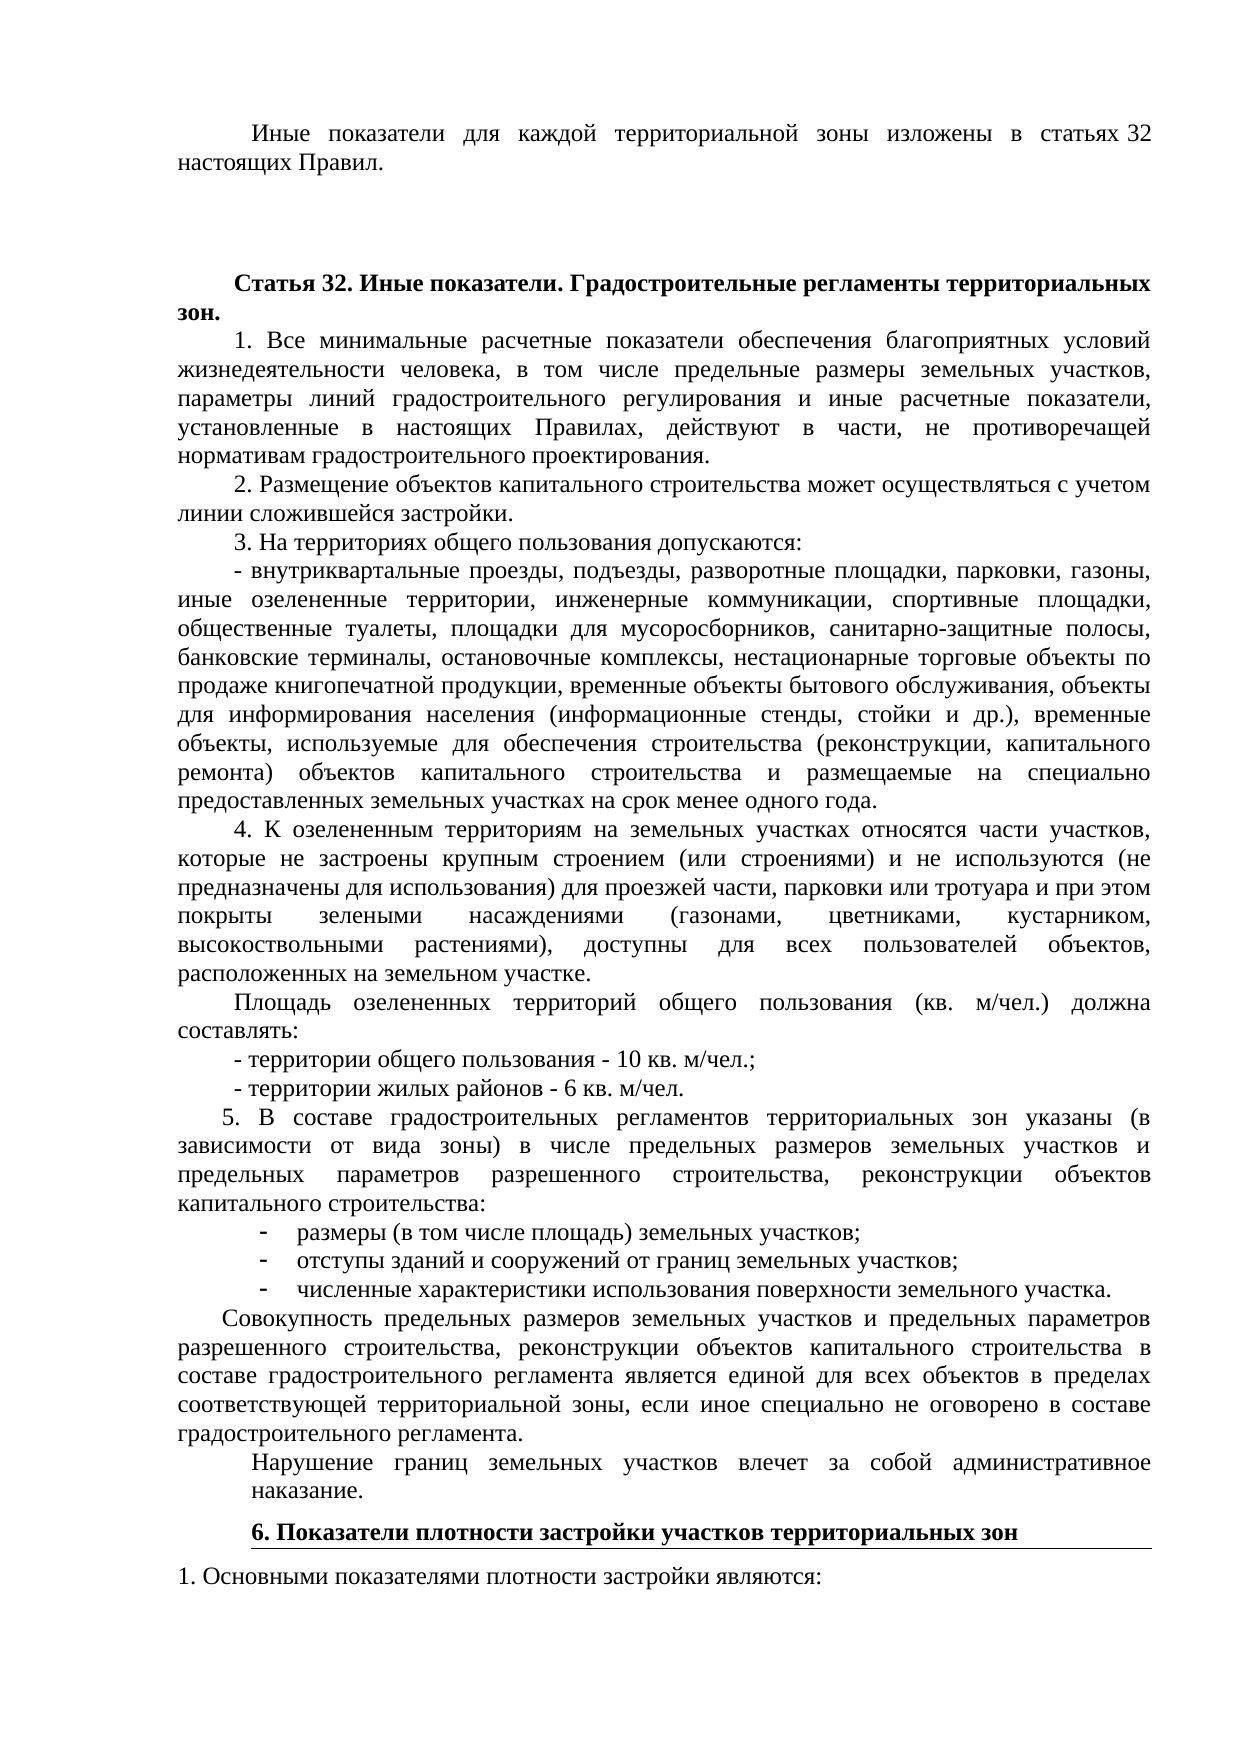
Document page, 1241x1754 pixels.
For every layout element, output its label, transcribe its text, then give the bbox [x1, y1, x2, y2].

text Площадь озелененных территорий общего пользования (кв. м/чел.) должна составлять: [177, 987, 1152, 1044]
text - территории жилых районов - 6 кв. м/чел. [177, 1073, 1152, 1102]
text 5. В составе градостроительных регламентов территориальных зон указаны (в зависимости от вида зоны) в числе предельных размеров земельных участков и предельных параметров разрешенного строительства, реконструкции объектов капитального строительства: [177, 1102, 1152, 1217]
text 2. Размещение объектов капитального строительства может осуществляться с учетом линии сложившейся застройки. [177, 469, 1152, 527]
list размеры (в том числе площадь) земельных участков; [259, 1217, 1152, 1246]
text Совокупность предельных размеров земельных участков и предельных параметров разрешенного строительства, реконструкции объектов капитального строительства в составе градостроительного регламента является единой для всех объектов в пределах соответствующей территориальной зоны, если иное специально не оговорено в составе градостроительного регламента. [177, 1303, 1152, 1447]
text 4. К озелененным территориям на земельных участках относятся части участков, которые не застроены крупным строением (или строениями) и не используются (не предназначены для использования) для проезжей части, парковки или тротуара и при этом покрыты зелеными насаждениями (газонами, цветниками, кустарником, высокоствольными растениями), доступны для всех пользователей объектов, расположенных на земельном участке. [177, 814, 1152, 987]
list отступы зданий и сооружений от границ земельных участков; [259, 1246, 1152, 1274]
subtitle 6. Показатели плотности застройки участков территориальных зон [251, 1517, 1152, 1548]
subtitle Нарушение границ земельных участков влечет за собой административное наказание. [251, 1447, 1152, 1504]
text 3. На территориях общего пользования допускаются: [177, 527, 1152, 556]
text 1. Все минимальные расчетные показатели обеспечения благоприятных условий жизнедеятельности человека, в том числе предельные размеры земельных участков, параметры линий градостроительного регулирования и иные расчетные показатели, установленные в настоящих Правилах, действуют в части, не противоречащей нормативам градостроительного проектирования. [177, 326, 1152, 469]
list численные характеристики использования поверхности земельного участка. [259, 1274, 1152, 1303]
text Статья 32. Иные показатели. Градостроительные регламенты территориальных зон. [177, 268, 1152, 326]
text - территории общего пользования - 10 кв. м/чел.; [177, 1044, 1152, 1073]
text 1. Основными показателями плотности застройки являются: [177, 1561, 1152, 1590]
text - внутриквартальные проезды, подъезды, разворотные площадки, парковки, газоны, иные озелененные территории, инженерные коммуникации, спортивные площадки, общественные туалеты, площадки для мусоросборников, санитарно-защитные полосы, банковские терминалы, остановочные комплексы, нестационарные торговые объекты по продаже книгопечатной продукции, временные объекты бытового обслуживания, объекты для информирования населения (информационные стенды, стойки и др.), временные объекты, используемые для обеспечения строительства (реконструкции, капитального ремонта) объектов капитального строительства и размещаемые на специально предоставленных земельных участках на срок менее одного года. [177, 556, 1152, 814]
text Иные показатели для каждой территориальной зоны изложены в статьях 32 настоящих Правил. [177, 118, 1152, 176]
